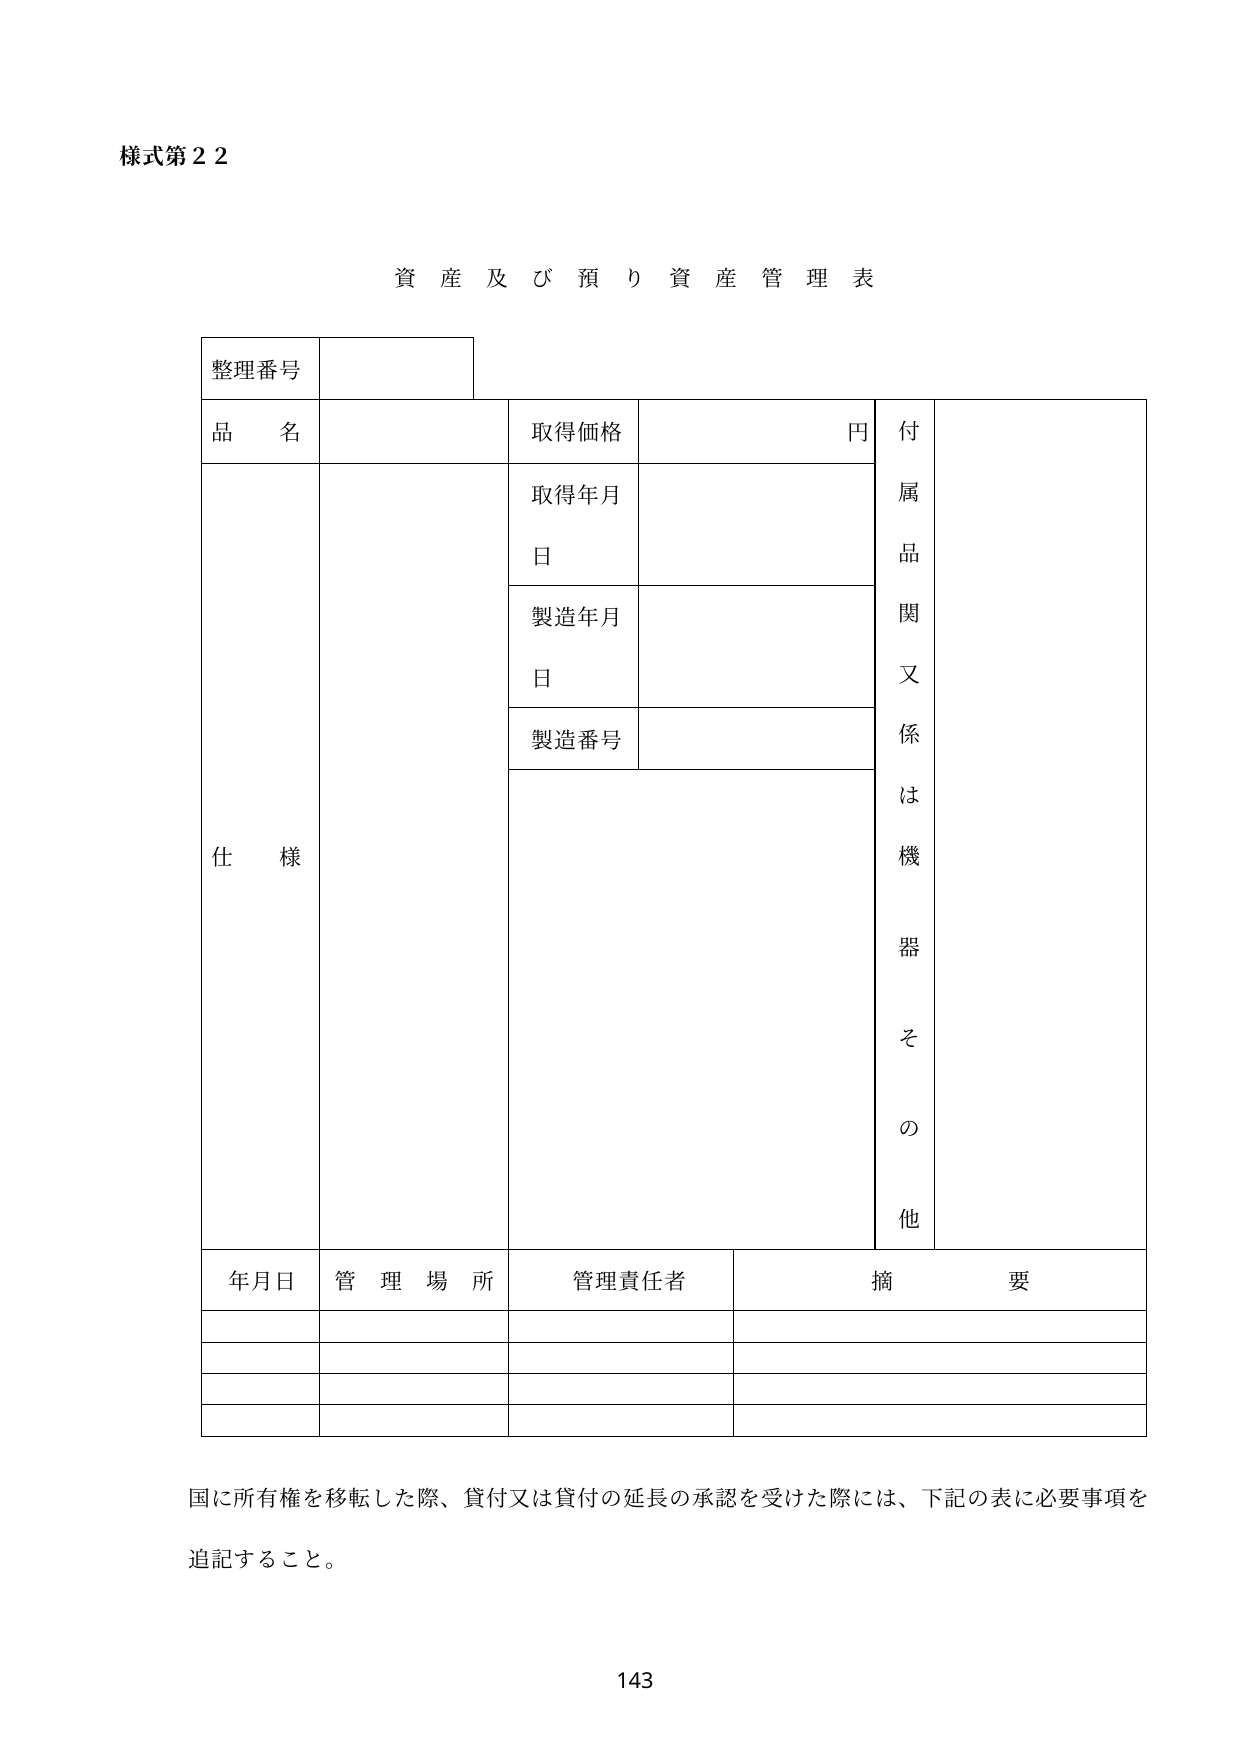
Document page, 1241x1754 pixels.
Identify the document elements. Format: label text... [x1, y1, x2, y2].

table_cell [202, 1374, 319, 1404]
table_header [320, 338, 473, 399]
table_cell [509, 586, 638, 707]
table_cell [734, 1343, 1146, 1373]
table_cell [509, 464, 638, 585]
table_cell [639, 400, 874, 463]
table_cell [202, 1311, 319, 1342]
text 国に所有権を移転した際、貸付又は貸付の延長の承認を受けた際には、下記の表に必要事項を追記すること。 [119, 1467, 1150, 1588]
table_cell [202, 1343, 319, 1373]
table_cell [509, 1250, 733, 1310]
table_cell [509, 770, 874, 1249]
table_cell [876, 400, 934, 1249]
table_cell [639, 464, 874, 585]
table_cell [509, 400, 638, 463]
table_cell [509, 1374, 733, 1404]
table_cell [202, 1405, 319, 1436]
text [119, 125, 1150, 186]
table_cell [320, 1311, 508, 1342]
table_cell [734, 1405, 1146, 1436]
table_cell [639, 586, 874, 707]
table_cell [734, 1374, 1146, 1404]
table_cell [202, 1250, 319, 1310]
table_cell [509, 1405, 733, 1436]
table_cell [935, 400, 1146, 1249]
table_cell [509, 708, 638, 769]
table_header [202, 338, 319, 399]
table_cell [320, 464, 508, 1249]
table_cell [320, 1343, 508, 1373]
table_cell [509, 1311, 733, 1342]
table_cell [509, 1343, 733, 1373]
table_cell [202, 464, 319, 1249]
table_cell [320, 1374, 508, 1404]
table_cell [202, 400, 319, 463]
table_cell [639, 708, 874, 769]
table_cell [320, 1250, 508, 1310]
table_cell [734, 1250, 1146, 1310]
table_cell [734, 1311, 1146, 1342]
text 資 産 及 び 預 り 資 産 管 理 表 [119, 246, 1150, 307]
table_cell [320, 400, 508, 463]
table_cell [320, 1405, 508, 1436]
